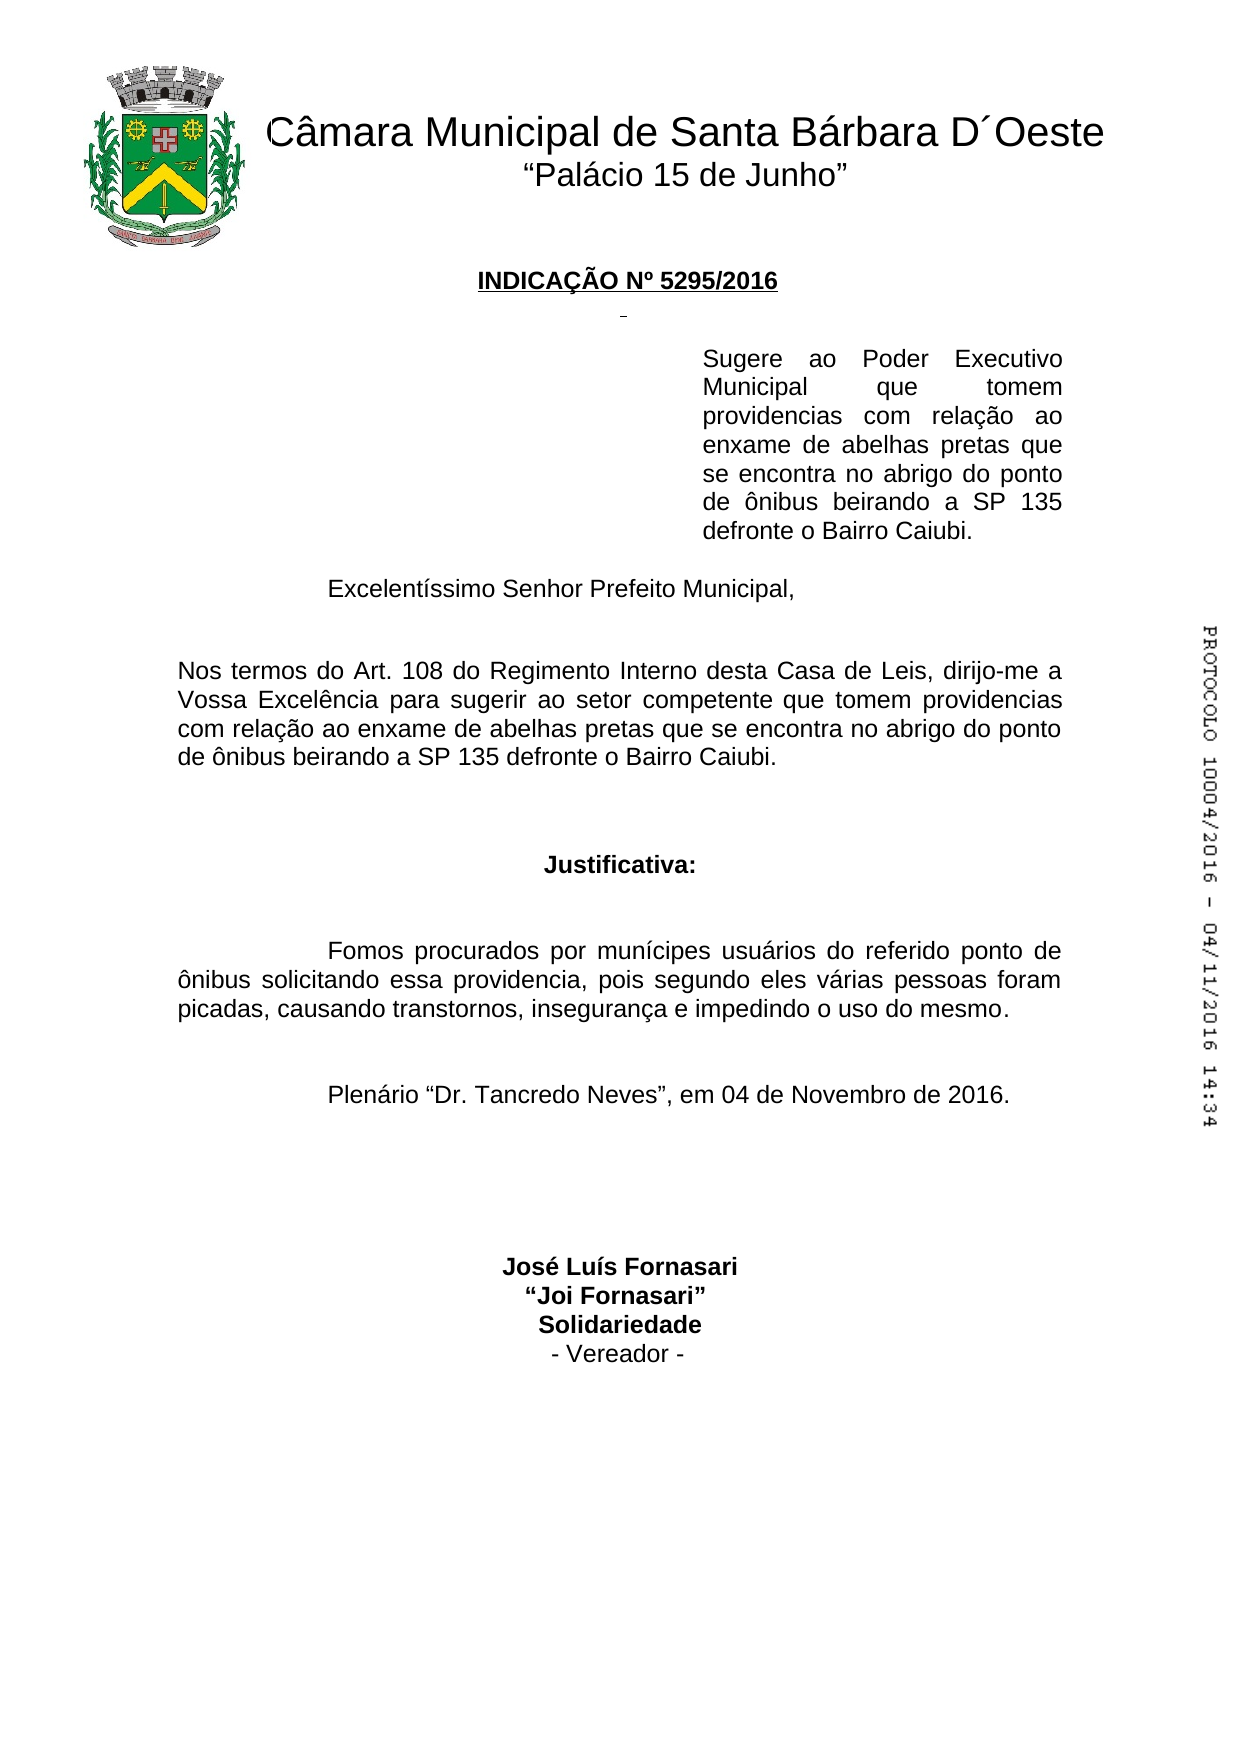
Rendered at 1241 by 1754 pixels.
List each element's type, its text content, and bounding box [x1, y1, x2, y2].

text “Joi Fornasari” [177, 1281, 1063, 1310]
text Justificativa: [177, 850, 1063, 879]
text Excelentíssimo Senhor Prefeito Municipal, [177, 574, 1063, 602]
title INDICAÇÃO Nº 5295/2016 [402, 266, 1063, 294]
text Sugere ao Poder Executivo Municipal que tomem providencias com relação ao enxame de abelhas pretas que se encontra no abrigo do ponto de ônibus beirando a SP 135 defronte o Bairro Caiubi. [702, 344, 1063, 545]
text Solidariedade [177, 1310, 1063, 1339]
text José Luís Fornasari [177, 1252, 1063, 1281]
text Fomos procurados por munícipes usuários do referido ponto de ônibus solicitando essa providencia, pois segundo eles várias pessoas foram picadas, causando transtornos, insegurança e impedindo o uso do mesmo. [177, 936, 1063, 1022]
text Nos termos do Art. 108 do Regimento Interno desta Casa de Leis, dirijo-me a Vossa Excelência para sugerir ao setor competente que tomem providencias com relação ao enxame de abelhas pretas que se encontra no abrigo do ponto de ônibus beirando a SP 135 defronte o Bairro Caiubi. [177, 656, 1063, 771]
text - Vereador - [177, 1339, 1063, 1367]
picture [83, 66, 252, 254]
picture [1177, 623, 1241, 1131]
text Plenário “Dr. Tancredo Neves”, em 04 de Novembro de 2016. [252, 1080, 1063, 1109]
